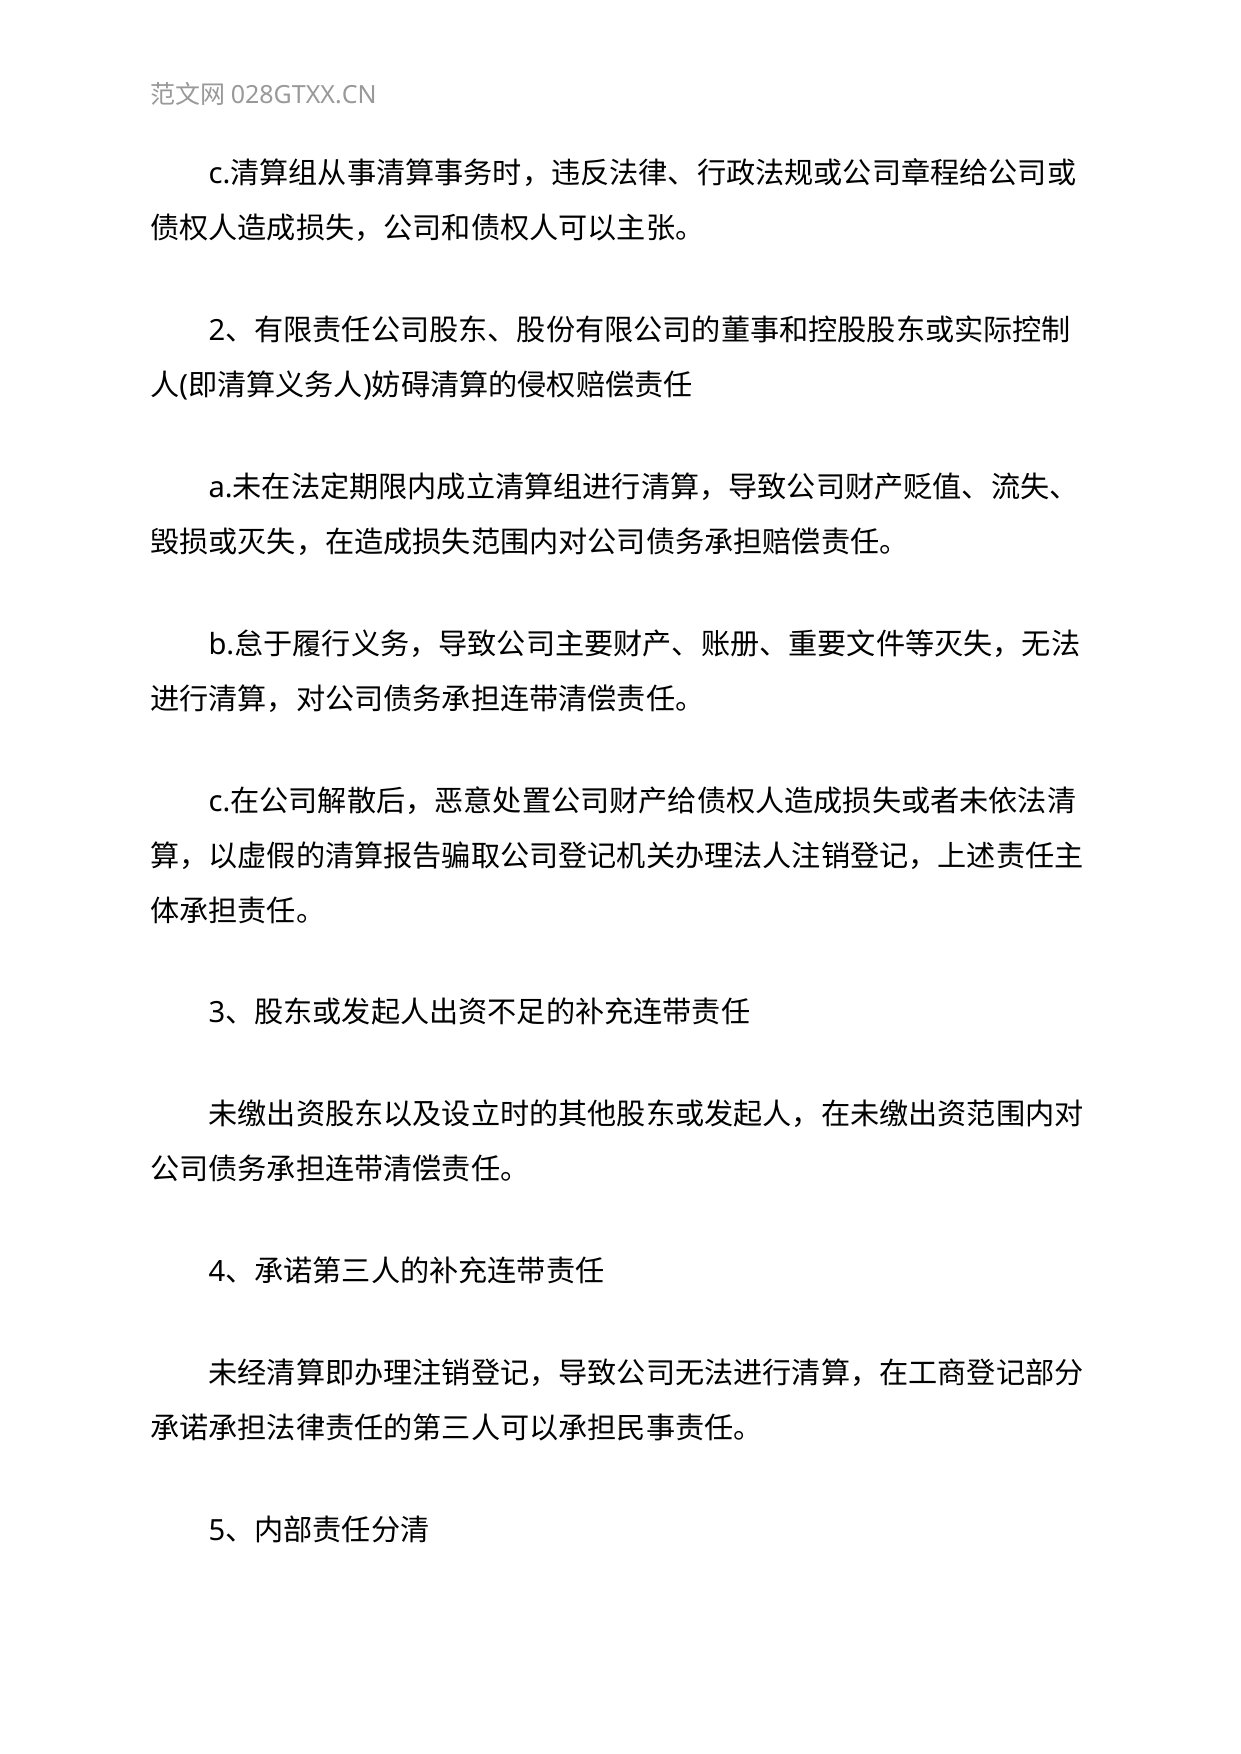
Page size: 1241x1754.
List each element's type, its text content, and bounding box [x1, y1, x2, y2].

text 5、内部责任分清 [150, 1506, 1090, 1549]
text 3、股东或发起人出资不足的补充连带责任 [150, 989, 1090, 1031]
text 未缴出资股东以及设立时的其他股东或发起人，在未缴出资范围内对公司债务承担连带清偿责任。 [150, 1091, 1090, 1188]
text b.怠于履行义务，导致公司主要财产、账册、重要文件等灭失，无法进行清算，对公司债务承担连带清偿责任。 [150, 621, 1090, 718]
text c.清算组从事清算事务时，违反法律、行政法规或公司章程给公司或债权人造成损失，公司和债权人可以主张。 [150, 150, 1090, 247]
text c.在公司解散后，恶意处置公司财产给债权人造成损失或者未依法清算，以虚假的清算报告骗取公司登记机关办理法人注销登记，上述责任主体承担责任。 [150, 777, 1090, 929]
text 未经清算即办理注销登记，导致公司无法进行清算，在工商登记部分承诺承担法律责任的第三人可以承担民事责任。 [150, 1349, 1090, 1447]
text 4、承诺第三人的补充连带责任 [150, 1248, 1090, 1290]
text a.未在法定期限内成立清算组进行清算，导致公司财产贬值、流失、毁损或灭失，在造成损失范围内对公司债务承担赔偿责任。 [150, 464, 1090, 561]
text 2、有限责任公司股东、股份有限公司的董事和控股股东或实际控制人(即清算义务人)妨碍清算的侵权赔偿责任 [150, 307, 1090, 404]
